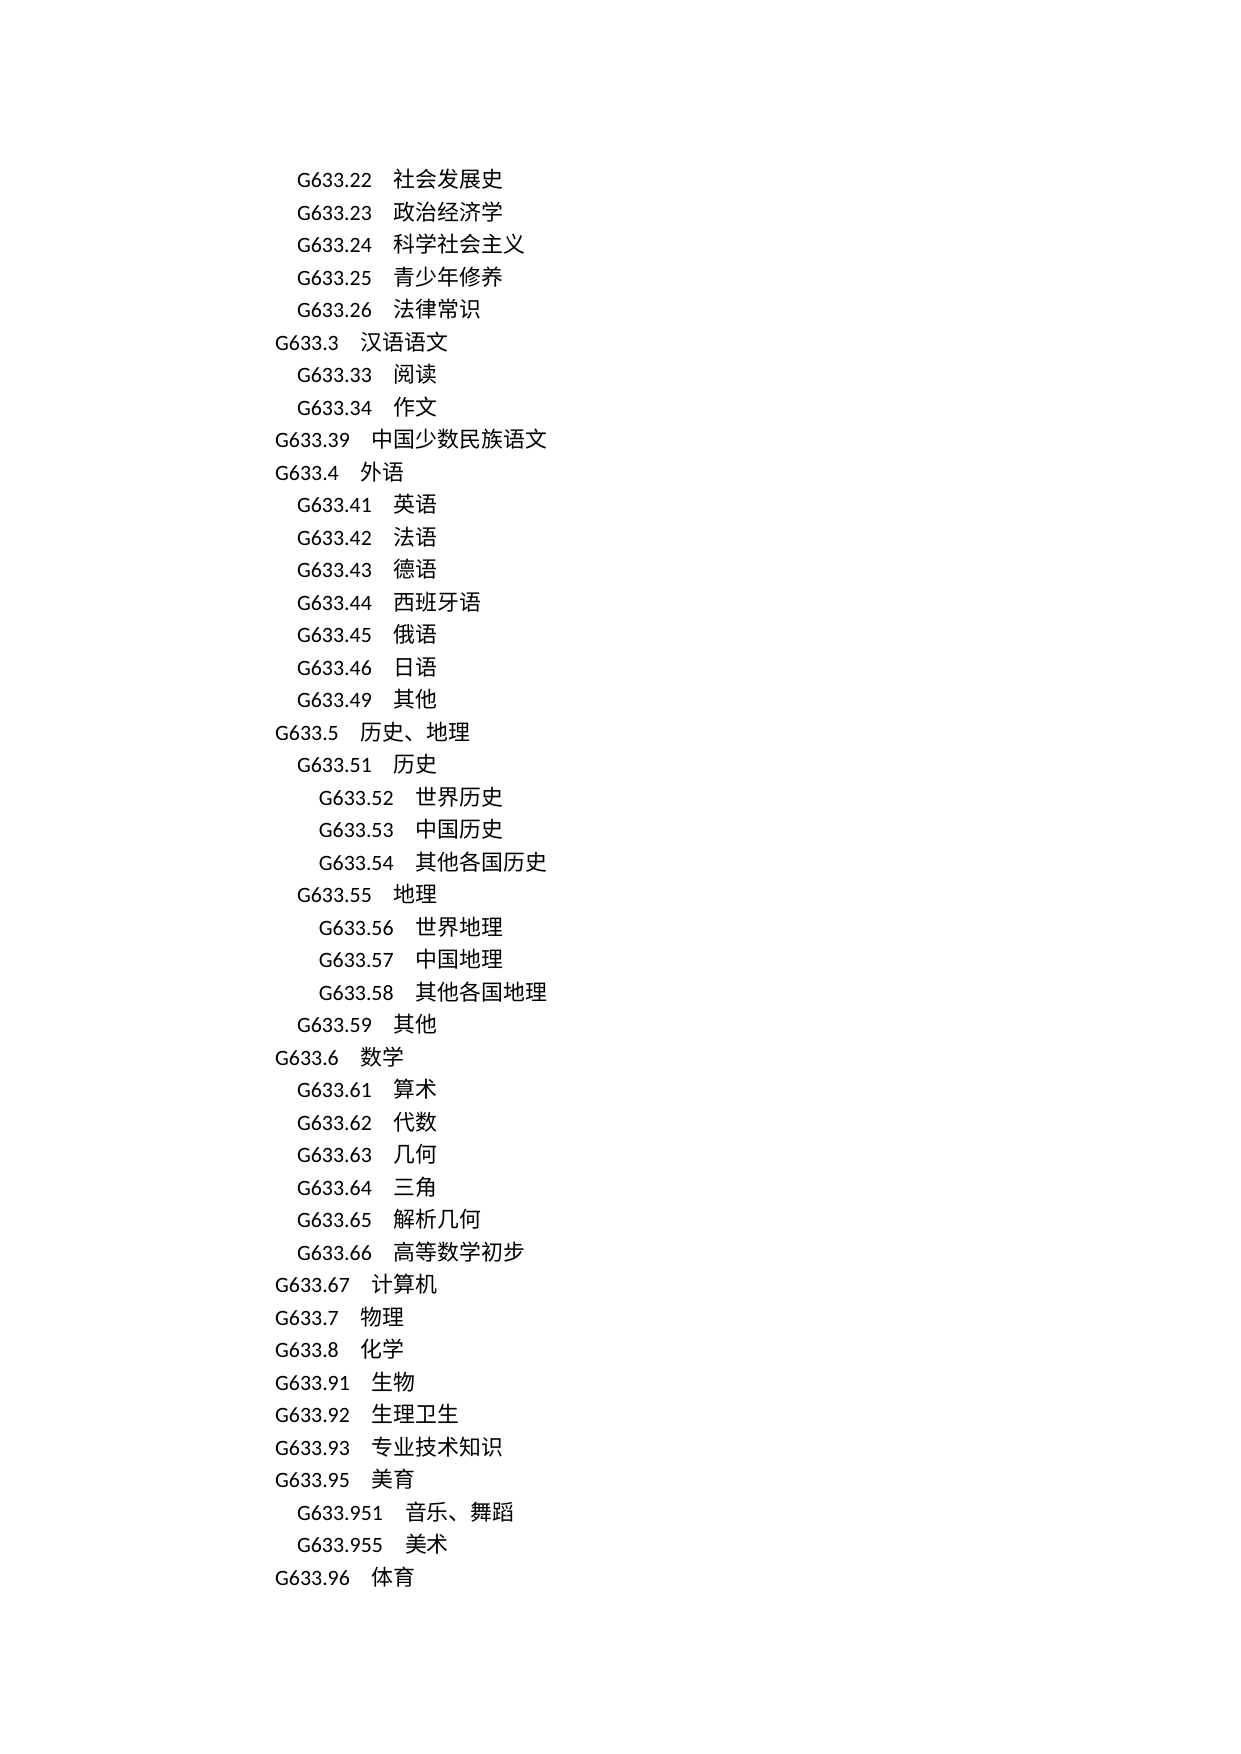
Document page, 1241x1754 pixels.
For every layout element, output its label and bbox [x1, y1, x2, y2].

text [187, 162, 1053, 1592]
